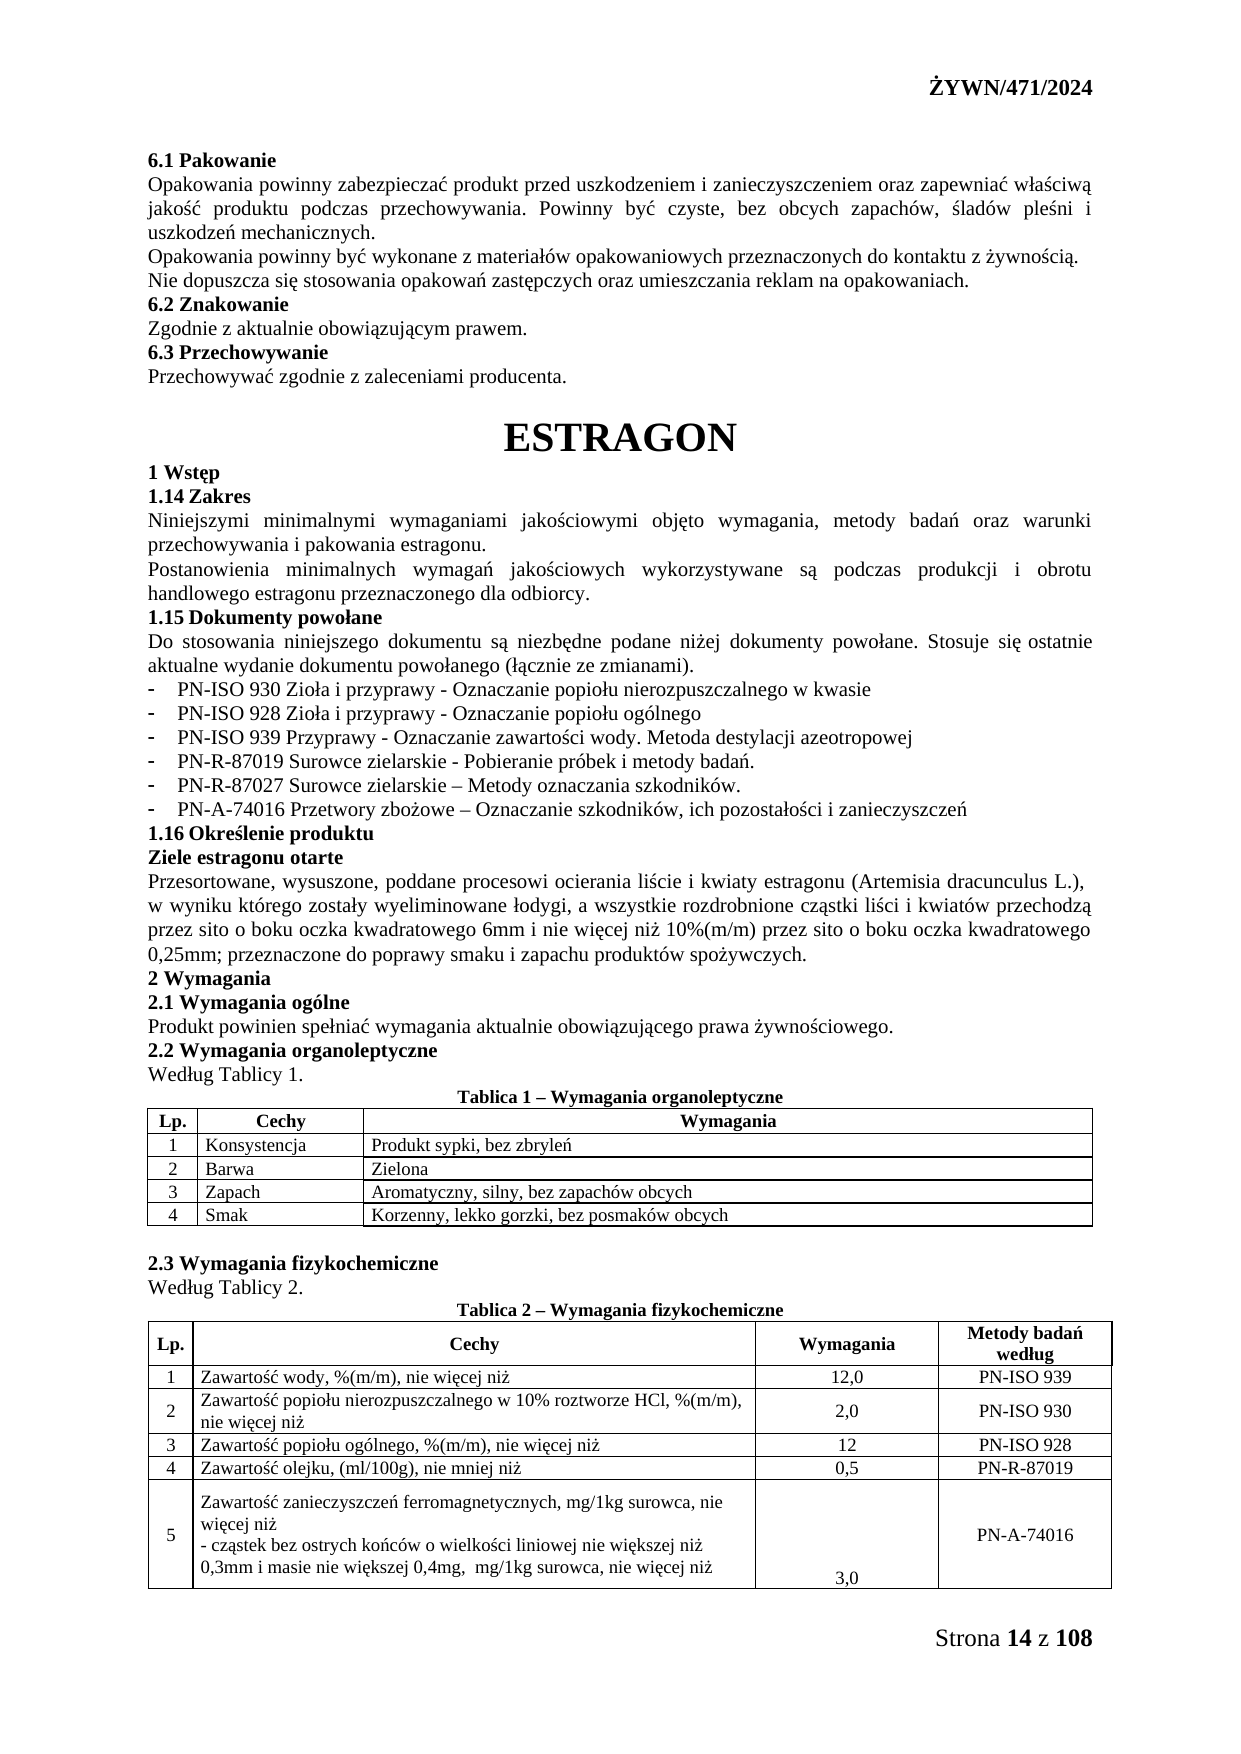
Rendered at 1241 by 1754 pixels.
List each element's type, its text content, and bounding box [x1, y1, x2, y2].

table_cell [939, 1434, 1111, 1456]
list Określenie produktu [148, 821, 1093, 845]
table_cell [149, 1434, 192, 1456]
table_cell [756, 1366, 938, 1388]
text Opakowania powinny zabezpieczać produkt przed uszkodzeniem i zanieczyszczeniem oraz zapewniać właściwą jakość produktu podczas przechowywania. Powinny być czyste, bez obcych zapachów, śladów pleśni i uszkodzeń mechanicznych. [148, 172, 1093, 244]
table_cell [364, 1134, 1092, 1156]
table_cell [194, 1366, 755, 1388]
list PN-R-87019 Surowce zielarskie - Pobieranie próbek i metody badań. [148, 749, 1093, 773]
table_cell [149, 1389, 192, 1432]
text Według Tablicy 2. [148, 1275, 1093, 1299]
text 2.1 Wymagania ogólne [148, 989, 1093, 1014]
text Postanowienia minimalnych wymagań jakościowych wykorzystywane są podczas produkcji i obrotu handlowego estragonu przeznaczonego dla odbiorcy. [148, 556, 1093, 604]
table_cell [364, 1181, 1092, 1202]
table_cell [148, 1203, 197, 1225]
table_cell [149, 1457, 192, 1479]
text Do stosowania niniejszego dokumentu są niezbędne podane niżej dokumenty powołane. Stosuje się ostatnie aktualne wydanie dokumentu powołanego (łącznie ze zmianami). [148, 629, 1093, 677]
text 2 Wymagania [148, 966, 1093, 989]
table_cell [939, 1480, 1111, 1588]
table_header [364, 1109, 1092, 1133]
text 6.1 Pakowanie [148, 148, 1093, 172]
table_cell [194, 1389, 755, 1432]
text Przechowywać zgodnie z zaleceniami producenta. [148, 364, 1093, 388]
text 2.2 Wymagania organoleptyczne [148, 1038, 1093, 1062]
text 6.3 Przechowywanie [148, 340, 1093, 364]
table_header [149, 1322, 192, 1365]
text Według Tablicy 1. [148, 1062, 1093, 1086]
subtitle Tablica 1 – Wymagania organoleptyczne [148, 1086, 1093, 1107]
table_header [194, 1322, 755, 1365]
list PN-ISO 939 Przyprawy - Oznaczanie zawartości wody. Metoda destylacji azeotropowej [148, 725, 1093, 749]
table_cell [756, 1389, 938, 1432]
text 2.3 Wymagania fizykochemiczne [148, 1251, 1093, 1275]
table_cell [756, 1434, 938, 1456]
text 1 Wstęp [148, 460, 1093, 484]
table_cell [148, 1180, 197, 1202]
text Niniejszymi minimalnymi wymaganiami jakościowymi objęto wymagania, metody badań oraz warunki przechowywania i pakowania estragonu. [148, 508, 1093, 556]
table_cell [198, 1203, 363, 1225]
text Zgodnie z aktualnie obowiązującym prawem. [148, 316, 1093, 340]
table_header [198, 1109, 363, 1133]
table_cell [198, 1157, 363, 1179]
list PN-ISO 930 Zioła i przyprawy - Oznaczanie popiołu nierozpuszczalnego w kwasie [148, 677, 1093, 701]
text estragon [148, 412, 1093, 460]
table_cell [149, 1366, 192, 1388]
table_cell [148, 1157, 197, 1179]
text Opakowania powinny być wykonane z materiałów opakowaniowych przeznaczonych do kontaktu z żywnością. [148, 244, 1093, 268]
list PN-R-87027 Surowce zielarskie – Metody oznaczania szkodników. [148, 773, 1093, 797]
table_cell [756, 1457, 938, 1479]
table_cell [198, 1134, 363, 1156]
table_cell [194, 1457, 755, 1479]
list Zakres [148, 484, 1093, 508]
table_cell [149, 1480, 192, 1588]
list PN-ISO 928 Zioła i przyprawy - Oznaczanie popiołu ogólnego [148, 701, 1093, 725]
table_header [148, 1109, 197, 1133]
text Produkt powinien spełniać wymagania aktualnie obowiązującego prawa żywnościowego. [148, 1014, 1093, 1038]
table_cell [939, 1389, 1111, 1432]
subtitle Tablica 2 – Wymagania fizykochemiczne [148, 1299, 1093, 1321]
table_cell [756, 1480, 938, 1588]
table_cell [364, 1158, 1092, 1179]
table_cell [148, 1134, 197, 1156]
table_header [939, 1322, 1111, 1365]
list Dokumenty powołane [148, 604, 1093, 629]
list PN-A-74016 Przetwory zbożowe – Oznaczanie szkodników, ich pozostałości i zanieczyszczeń [148, 797, 1093, 821]
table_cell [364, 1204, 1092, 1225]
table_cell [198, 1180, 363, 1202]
text 6.2 Znakowanie [148, 292, 1093, 316]
text Nie dopuszcza się stosowania opakowań zastępczych oraz umieszczania reklam na opakowaniach. [148, 268, 1093, 292]
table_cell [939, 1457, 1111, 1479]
text Przesortowane, wysuszone, poddane procesowi ocierania liście i kwiaty estragonu (Artemisia dracunculus L.), w wyniku którego zostały wyeliminowane łodygi, a wszystkie rozdrobnione cząstki liści i kwiatów przechodzą przez sito o boku oczka kwadratowego 6mm i nie więcej niż 10%(m/m) przez sito o boku oczka kwadratowego 0,25mm; przeznaczone do poprawy smaku i zapachu produktów spożywczych. [148, 869, 1093, 966]
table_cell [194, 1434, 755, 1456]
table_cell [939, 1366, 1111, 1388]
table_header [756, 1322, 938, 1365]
text Ziele estragonu otarte [148, 845, 1093, 869]
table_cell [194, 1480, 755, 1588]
